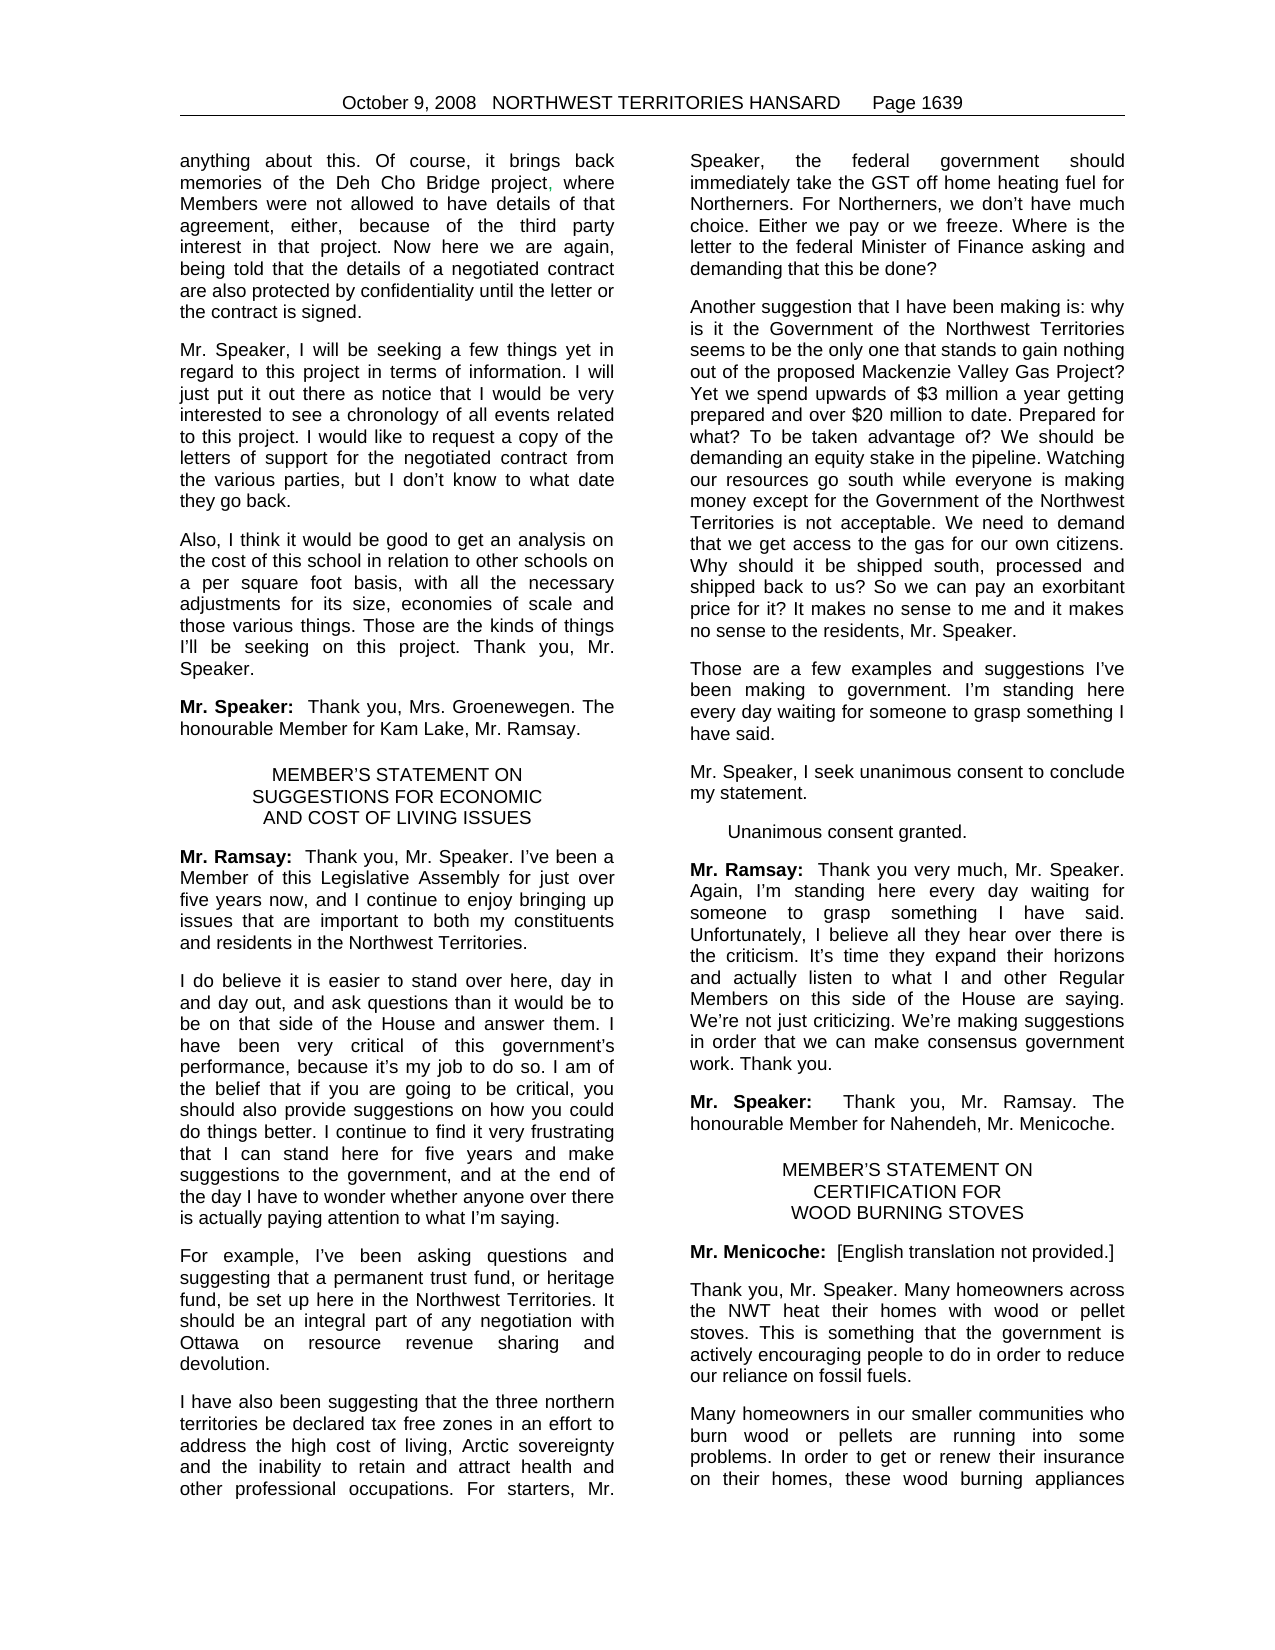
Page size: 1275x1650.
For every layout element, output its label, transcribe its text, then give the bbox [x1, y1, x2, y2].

text Mr. Ramsay: Thank you, Mr. Speaker. I’ve been a Member of this Legislative Assembly for just over five years now, and I continue to enjoy bringing up issues that are important to both my constituents and residents in the Northwest Territories. [179, 845, 615, 953]
text Those are a few examples and suggestions I’ve been making to government. I’m standing here every day waiting for someone to grasp something I have said. [690, 658, 1125, 744]
text Mr. Speaker, I seek unanimous consent to conclude my statement. [690, 761, 1125, 804]
text Mr. Menicoche: [English translation not provided.] [690, 1240, 1125, 1262]
subtitle Member’s Statement on Certification for Wood Burning Stoves [690, 1159, 1125, 1224]
text Another suggestion that I have been making is: why is it the Government of the Northwest Territories seems to be the only one that stands to gain nothing out of the proposed Mackenzie Valley Gas Project? Yet we spend upwards of $3 million a year getting prepared and over $20 million to date. Prepared for what? To be taken advantage of? We should be demanding an equity stake in the pipeline. Watching our resources go south while everyone is making money except for the Government of the Northwest Territories is not acceptable. We need to demand that we get access to the gas for our own citizens. Why should it be shipped south, processed and shipped back to us? So we can pay an exorbitant price for it? It makes no sense to me and it makes no sense to the residents, Mr. Speaker. [690, 296, 1125, 641]
text Also, I think it would be good to get an analysis on the cost of this school in relation to other schools on a per square foot basis, with all the necessary adjustments for its size, economies of scale and those various things. Those are the kinds of things I’ll be seeking on this project. Thank you, Mr. Speaker. [179, 528, 615, 679]
text Mr. Ramsay: Thank you very much, Mr. Speaker. Again, I’m standing here every day waiting for someone to grasp something I have said. Unfortunately, I believe all they hear over there is the criticism. It’s time they expand their horizons and actually listen to what I and other Regular Members on this side of the House are saying. We’re not just criticizing. We’re making suggestions in order that we can make consensus government work. Thank you. [690, 859, 1125, 1074]
text Mr. Speaker: Thank you, Mrs. Groenewegen. The honourable Member for Kam Lake, Mr. Ramsay. [179, 696, 615, 739]
text Mr. Speaker, I will be seeking a few things yet in regard to this project in terms of information. I will just put it out there as notice that I would be very interested to see a chronology of all events related to this project. I would like to request a copy of the letters of support for the negotiated contract from the various parties, but I don’t know to what date they go back. [179, 339, 615, 512]
subtitle Member’s Statement on Suggestions for Economic and Cost of Living Issues [179, 764, 615, 829]
text I have also been suggesting that the three northern territories be declared tax free zones in an effort to address the high cost of living, Arctic sovereignty and the inability to retain and attract health and other professional occupations. For starters, Mr. Speaker, the federal government should immediately take the GST off home heating fuel for Northerners. For Northerners, we don’t have much choice. Either we pay or we freeze. Where is the letter to the federal Minister of Finance asking and demanding that this be done? [690, 150, 1125, 279]
text I have also been suggesting that the three northern territories be declared tax free zones in an effort to address the high cost of living, Arctic sovereignty and the inability to retain and attract health and other professional occupations. For starters, Mr. Speaker, the federal government should immediately take the GST off home heating fuel for Northerners. For Northerners, we don’t have much choice. Either we pay or we freeze. Where is the letter to the federal Minister of Finance asking and demanding that this be done? [179, 1391, 615, 1499]
text Mr. Speaker: Thank you, Mr. Ramsay. The honourable Member for Nahendeh, Mr. Menicoche. [690, 1091, 1125, 1134]
text I do believe it is easier to stand over here, day in and day out, and ask questions than it would be to be on that side of the House and answer them. I have been very critical of this government’s performance, because it’s my job to do so. I am of the belief that if you are going to be critical, you should also provide suggestions on how you could do things better. I continue to find it very frustrating that I can stand here for five years and make suggestions to the government, and at the end of the day I have to wonder whether anyone over there is actually paying attention to what I’m saying. [179, 970, 615, 1229]
text Unanimous consent granted. [690, 820, 1125, 842]
text For example, I’ve been asking questions and suggesting that a permanent trust fund, or heritage fund, be set up here in the Northwest Territories. It should be an integral part of any negotiation with Ottawa on resource revenue sharing and devolution. [179, 1245, 615, 1375]
text Thank you, Mr. Speaker. Many homeowners across the NWT heat their homes with wood or pellet stoves. This is something that the government is actively encouraging people to do in order to reduce our reliance on fossil fuels. [690, 1279, 1125, 1386]
